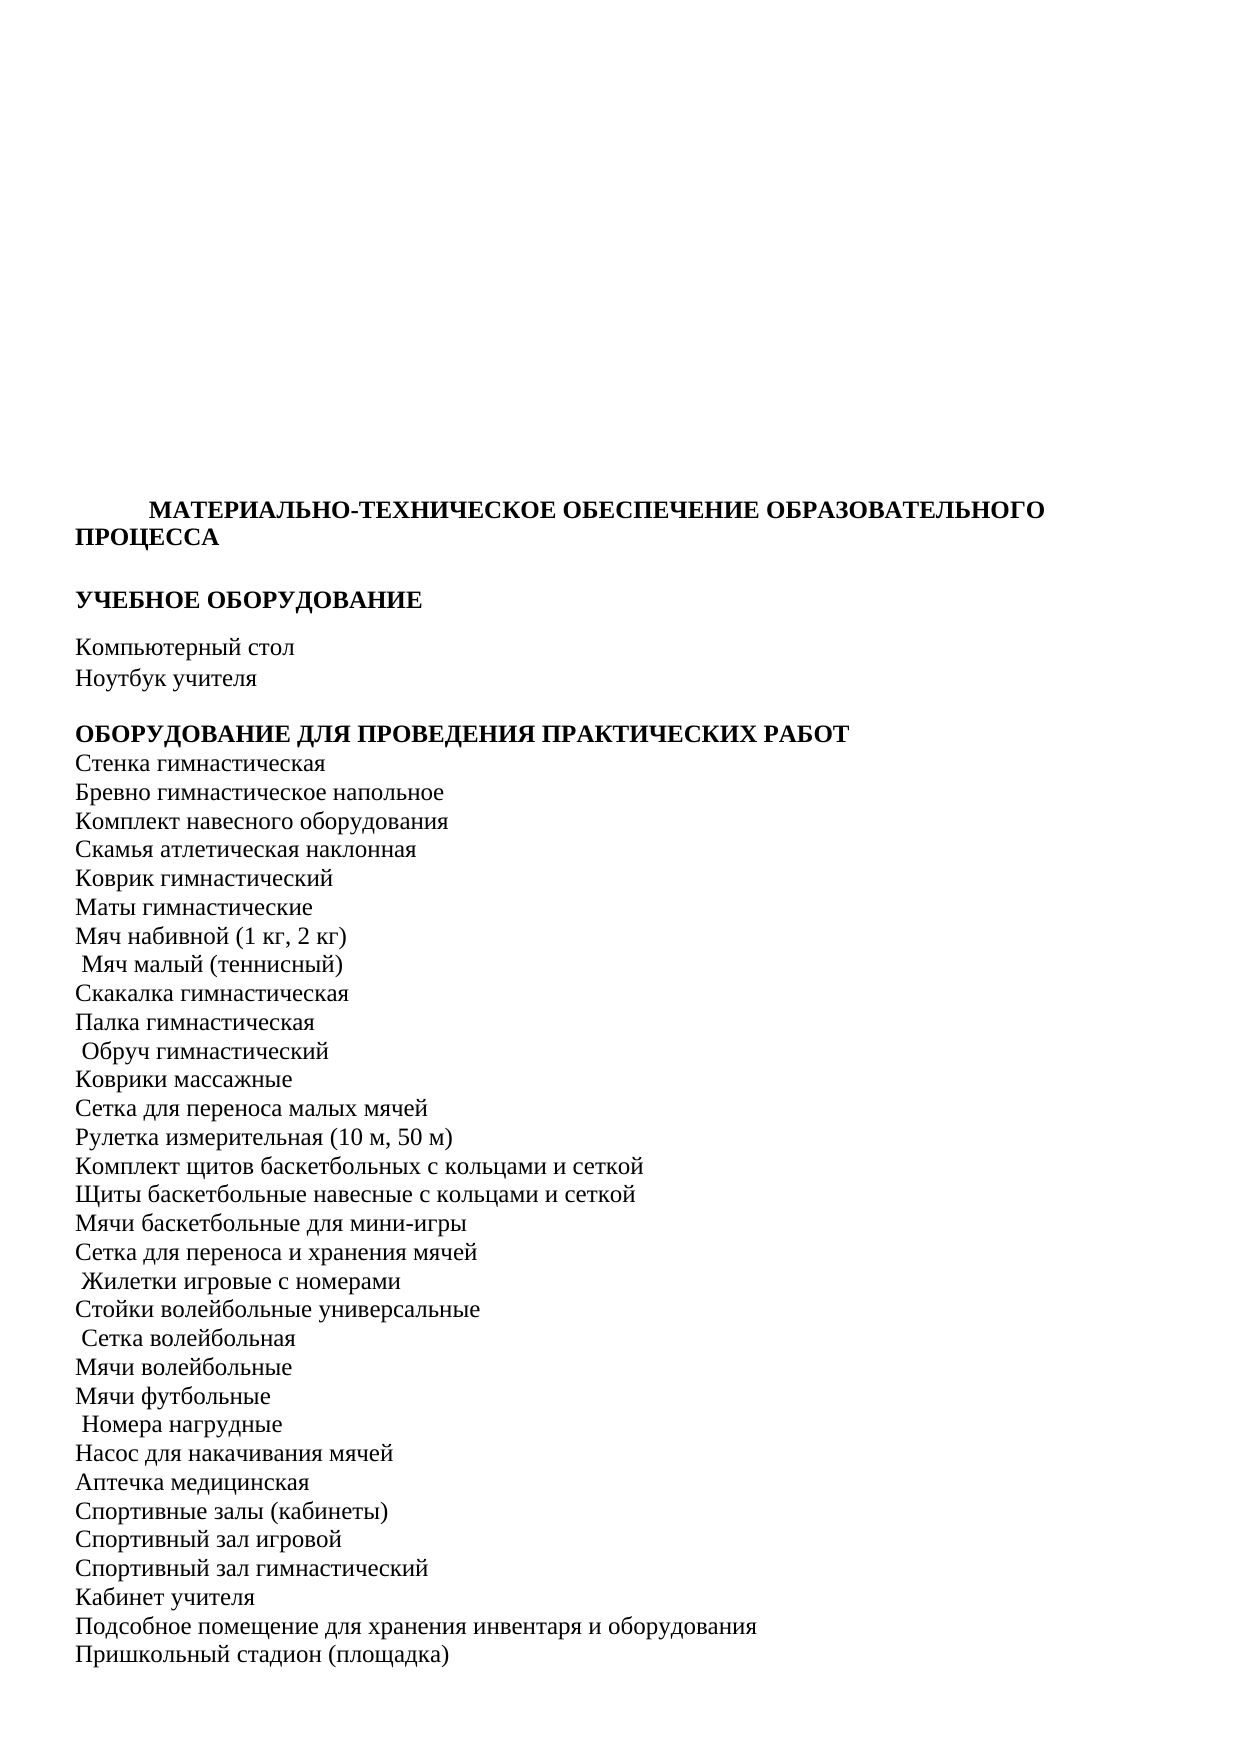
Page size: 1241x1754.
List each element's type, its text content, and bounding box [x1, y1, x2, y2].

text Скакалка гимнастическая [75, 978, 678, 1007]
text Скамья атлетическая наклонная [75, 834, 678, 863]
text Жилетки игровые с номерами [75, 1266, 1151, 1294]
text Стенка гимнастическая [75, 748, 1165, 777]
text Компьютерный стол Ноутбук учителя [75, 632, 457, 691]
text Щиты баскетбольные навесные с кольцами и сеткой [75, 1179, 1151, 1208]
text Мячи волейбольные [75, 1352, 1151, 1381]
text Сетка для переноса и хранения мячей [75, 1237, 1151, 1266]
text Палка гимнастическая [75, 1007, 678, 1036]
text Коврик гимнастический [75, 863, 678, 892]
text Спортивный зал гимнастический [75, 1553, 1151, 1582]
text Насос для накачивания мячей [75, 1438, 1151, 1467]
text Кабинет учителя [75, 1582, 1209, 1611]
text Мячи футбольные [75, 1381, 1151, 1409]
text Обруч гимнастический [75, 1036, 678, 1064]
text Пришкольный стадион (площадка) [75, 1639, 1209, 1668]
text Мяч набивной (1 кг, 2 кг) [75, 921, 678, 949]
text Коврики массажные [75, 1064, 678, 1093]
text МАТЕРИАЛЬНО-ТЕХНИЧЕСКОЕ ОБЕСПЕЧЕНИЕ ОБРАЗОВАТЕЛЬНОГО ПРОЦЕССА [75, 496, 1165, 551]
text ОБОРУДОВАНИЕ ДЛЯ ПРОВЕДЕНИЯ ПРАКТИЧЕСКИХ РАБОТ [75, 721, 1165, 748]
text Мячи баскетбольные для мини-игры [75, 1208, 1151, 1237]
text Маты гимнастические [75, 892, 678, 921]
text Сетка волейбольная [75, 1323, 1151, 1352]
text Подсобное помещение для хранения инвентаря и оборудования [75, 1611, 1209, 1639]
text Бревно гимнастическое напольное [75, 777, 678, 806]
text Аптечка медицинская [75, 1467, 1151, 1496]
text Спортивные залы (кабинеты) [75, 1496, 1151, 1524]
text Стойки волейбольные универсальные [75, 1294, 1151, 1323]
text Мяч малый (теннисный) [75, 949, 678, 978]
text Комплект щитов баскетбольных с кольцами и сеткой [75, 1151, 1151, 1179]
text Комплект навесного оборудования [75, 806, 678, 834]
text Номера нагрудные [75, 1409, 1151, 1438]
text УЧЕБНОЕ ОБОРУДОВАНИЕ [75, 587, 1165, 614]
text Сетка для переноса малых мячей [75, 1093, 634, 1122]
text Рулетка измерительная (10 м, 50 м) [75, 1122, 1151, 1151]
text Спортивный зал игровой [75, 1524, 1151, 1553]
